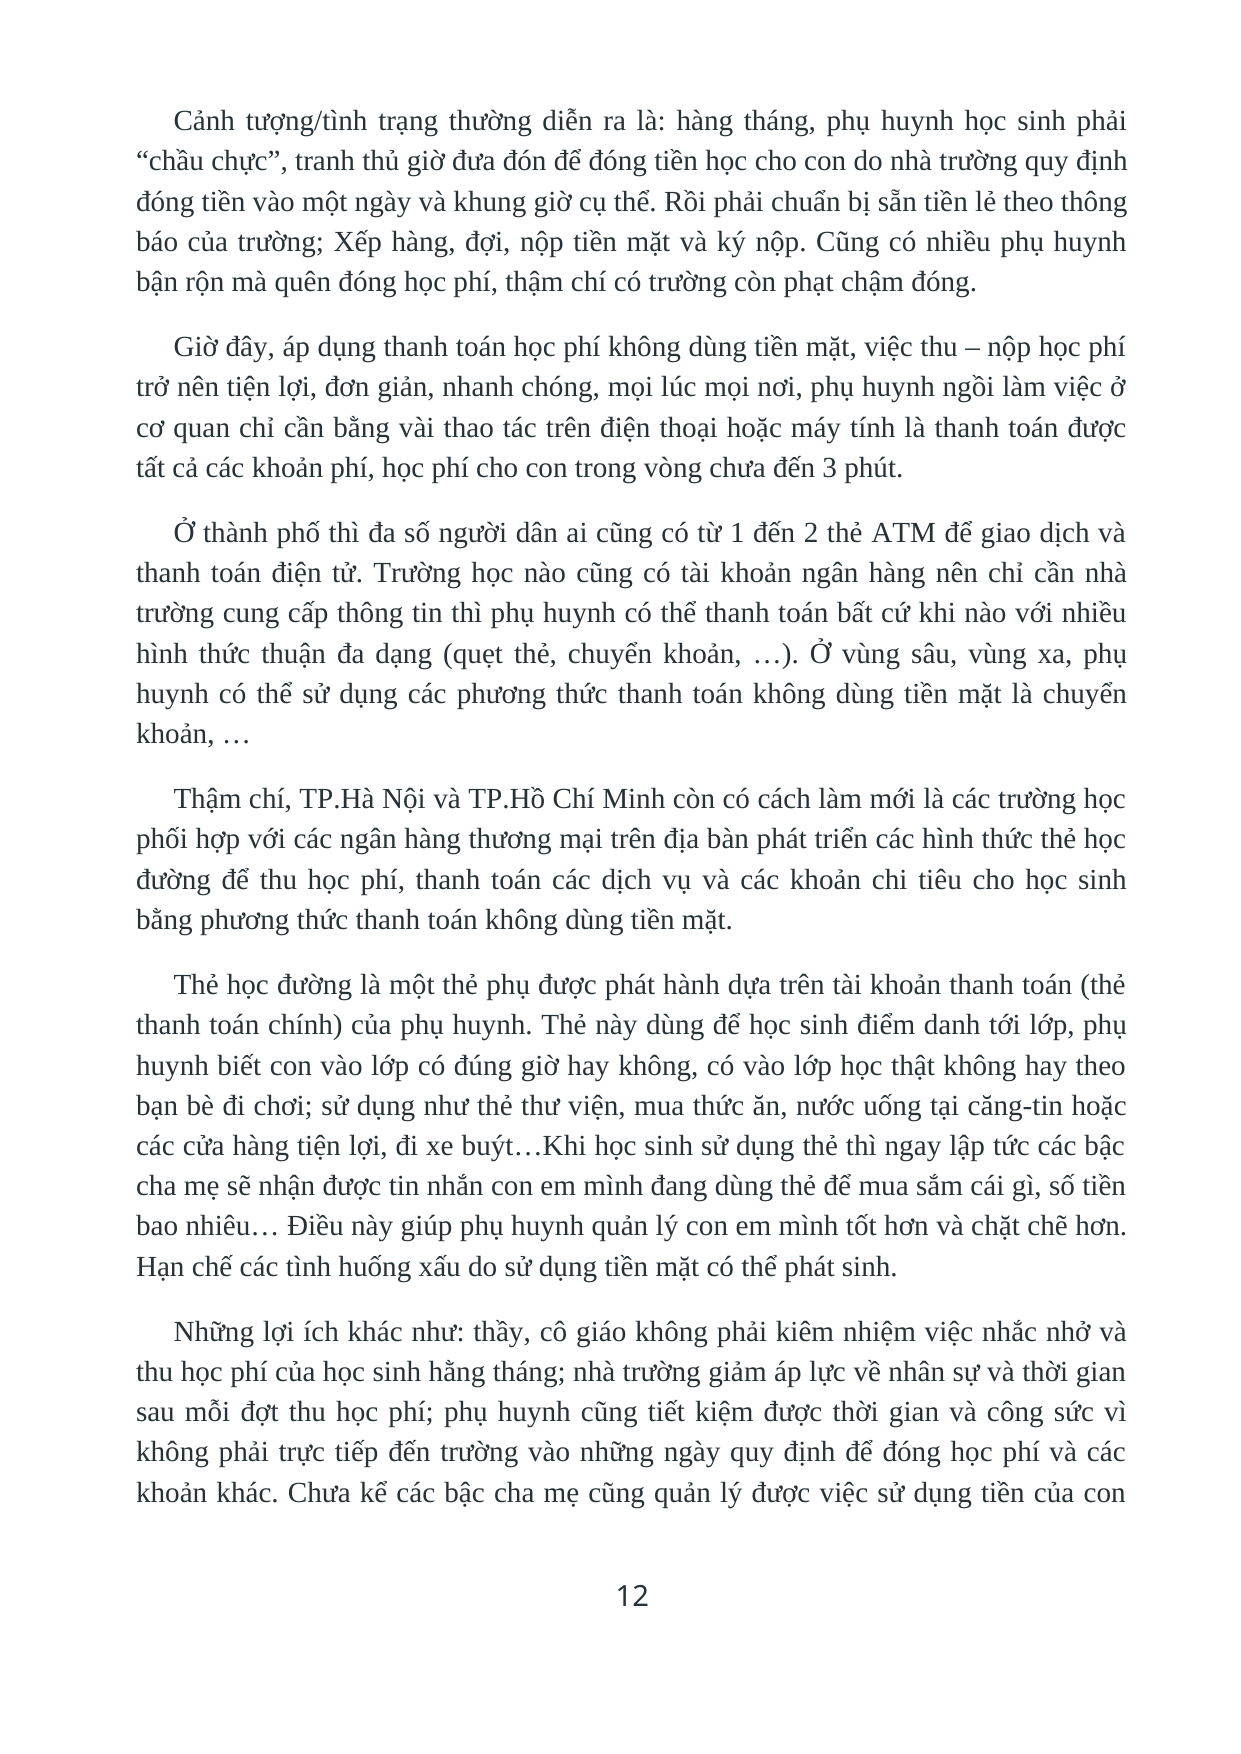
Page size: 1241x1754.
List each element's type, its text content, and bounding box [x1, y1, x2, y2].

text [136, 1314, 1128, 1508]
text Ở thành phố thì đa số người dân ai cũng có từ 1 đến 2 thẻ ATM để giao dịch và thanh toán điện tử. Trường học nào cũng có tài khoản ngân hàng nên chỉ cần nhà trường cung cấp thông tin thì phụ huynh có thể thanh toán bất cứ khi nào với nhiều hình thức thuận đa dạng (quẹt thẻ, chuyển khoản, …). Ở vùng sâu, vùng xa, phụ huynh có thể sử dụng các phương thức thanh toán không dùng tiền mặt là chuyển khoản, … [136, 515, 1128, 750]
text Giờ đây, áp dụng thanh toán học phí không dùng tiền mặt, việc thu – nộp học phí trở nên tiện lợi, đơn giản, nhanh chóng, mọi lúc mọi nơi, phụ huynh ngồi làm việc ở cơ quan chỉ cần bằng vài thao tác trên điện thoại hoặc máy tính là thanh toán được tất cả các khoản phí, học phí cho con trong vòng chưa đến 3 phút. [136, 329, 1128, 483]
text Thậm chí, TP.Hà Nội và TP.Hồ Chí Minh còn có cách làm mới là các trường học phối hợp với các ngân hàng thương mại trên địa bàn phát triển các hình thức thẻ học đường để thu học phí, thanh toán các dịch vụ và các khoản chi tiêu cho học sinh bằng phương thức thanh toán không dùng tiền mặt. [136, 781, 1128, 936]
text Cảnh tượng/tình trạng thường diễn ra là: hàng tháng, phụ huynh học sinh phải “chầu chực”, tranh thủ giờ đưa đón để đóng tiền học cho con do nhà trường quy định đóng tiền vào một ngày và khung giờ cụ thể. Rồi phải chuẩn bị sẵn tiền lẻ theo thông báo của trường; Xếp hàng, đợi, nộp tiền mặt và ký nộp. Cũng có nhiều phụ huynh bận rộn mà quên đóng học phí, thậm chí có trường còn phạt chậm đóng. [136, 103, 1128, 298]
text Thẻ học đường là một thẻ phụ được phát hành dựa trên tài khoản thanh toán (thẻ thanh toán chính) của phụ huynh. Thẻ này dùng để học sinh điểm danh tới lớp, phụ huynh biết con vào lớp có đúng giờ hay không, có vào lớp học thật không hay theo bạn bè đi chơi; sử dụng như thẻ thư viện, mua thức ăn, nước uống tại căng-tin hoặc các cửa hàng tiện lợi, đi xe buýt…Khi học sinh sử dụng thẻ thì ngay lập tức các bậc cha mẹ sẽ nhận được tin nhắn con em mình đang dùng thẻ để mua sắm cái gì, số tiền bao nhiêu… Điều này giúp phụ huynh quản lý con em mình tốt hơn và chặt chẽ hơn. Hạn chế các tình huống xấu do sử dụng tiền mặt có thể phát sinh. [136, 967, 1128, 1282]
